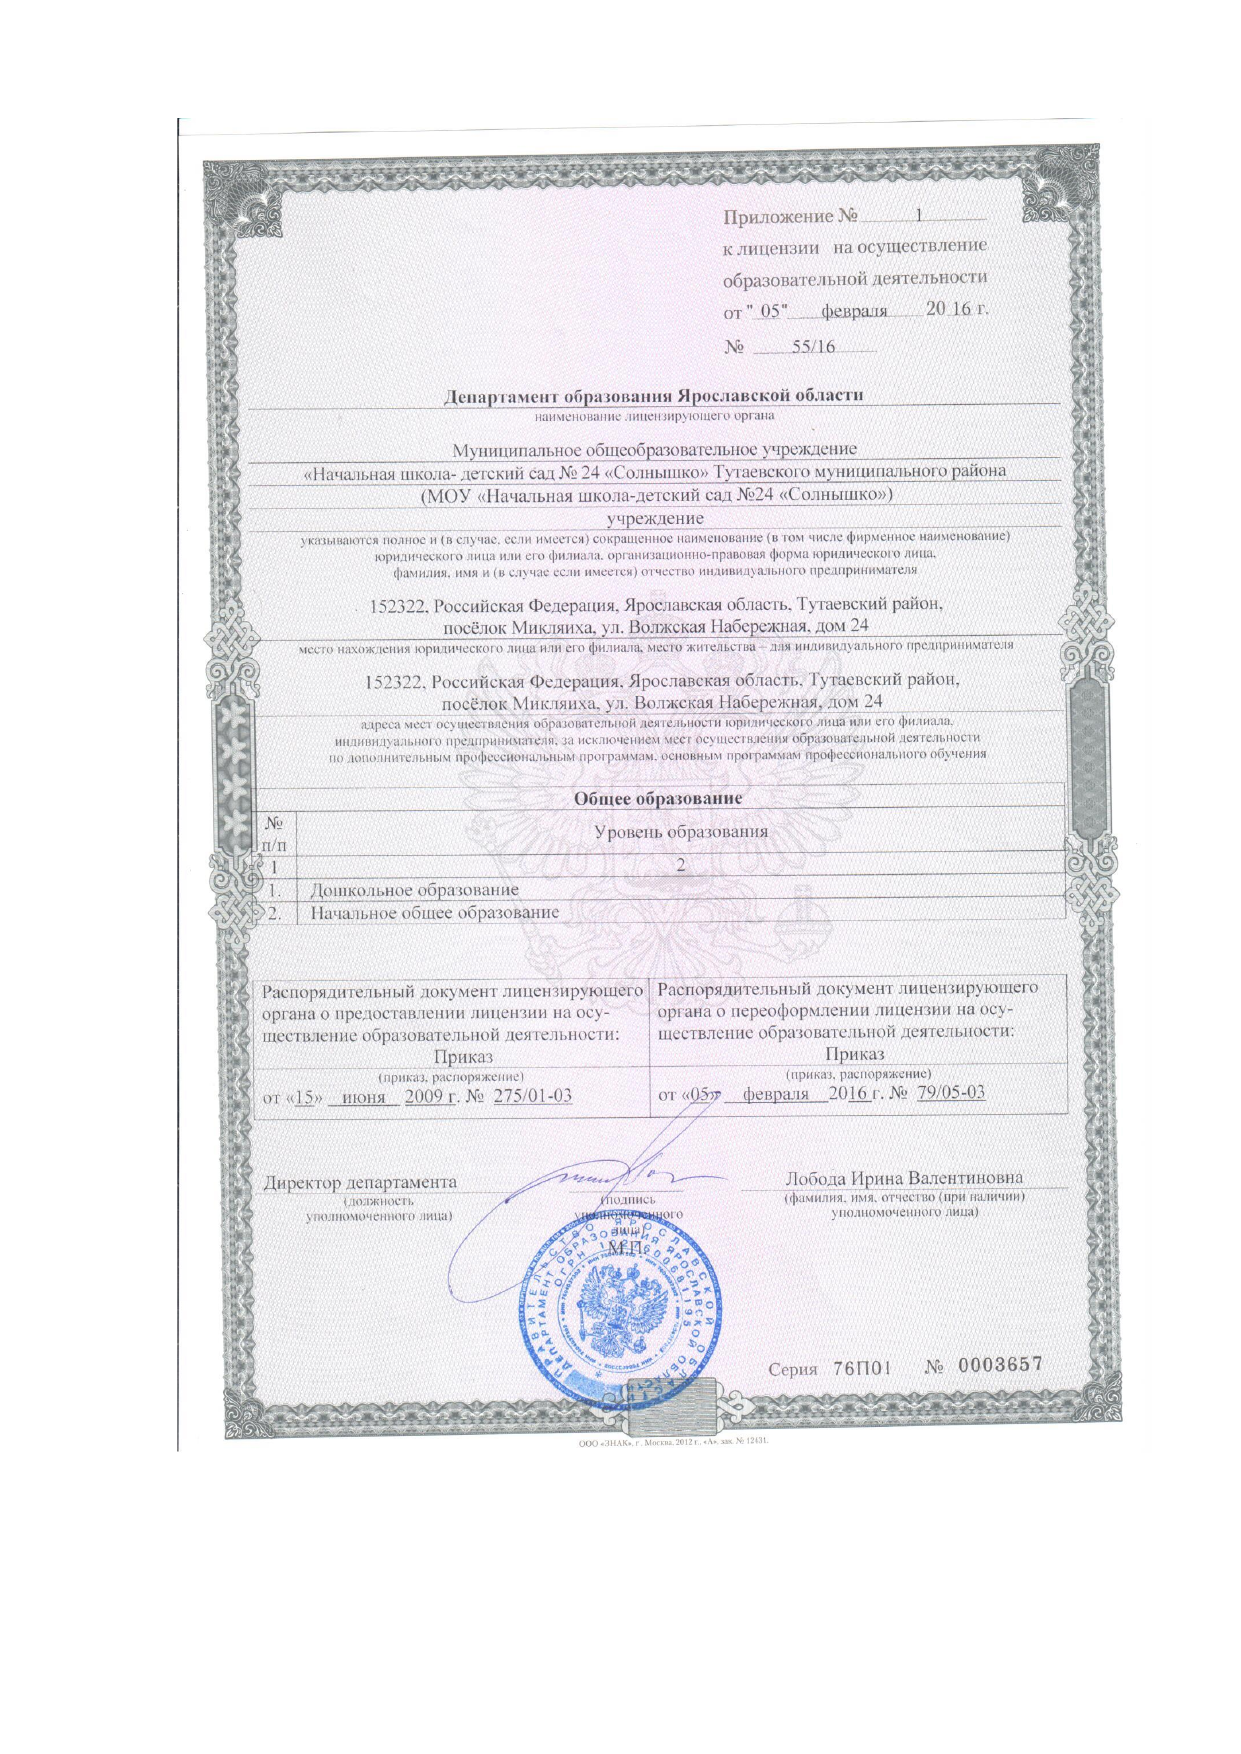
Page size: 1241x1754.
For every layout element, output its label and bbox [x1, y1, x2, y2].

picture [177, 118, 1152, 1458]
